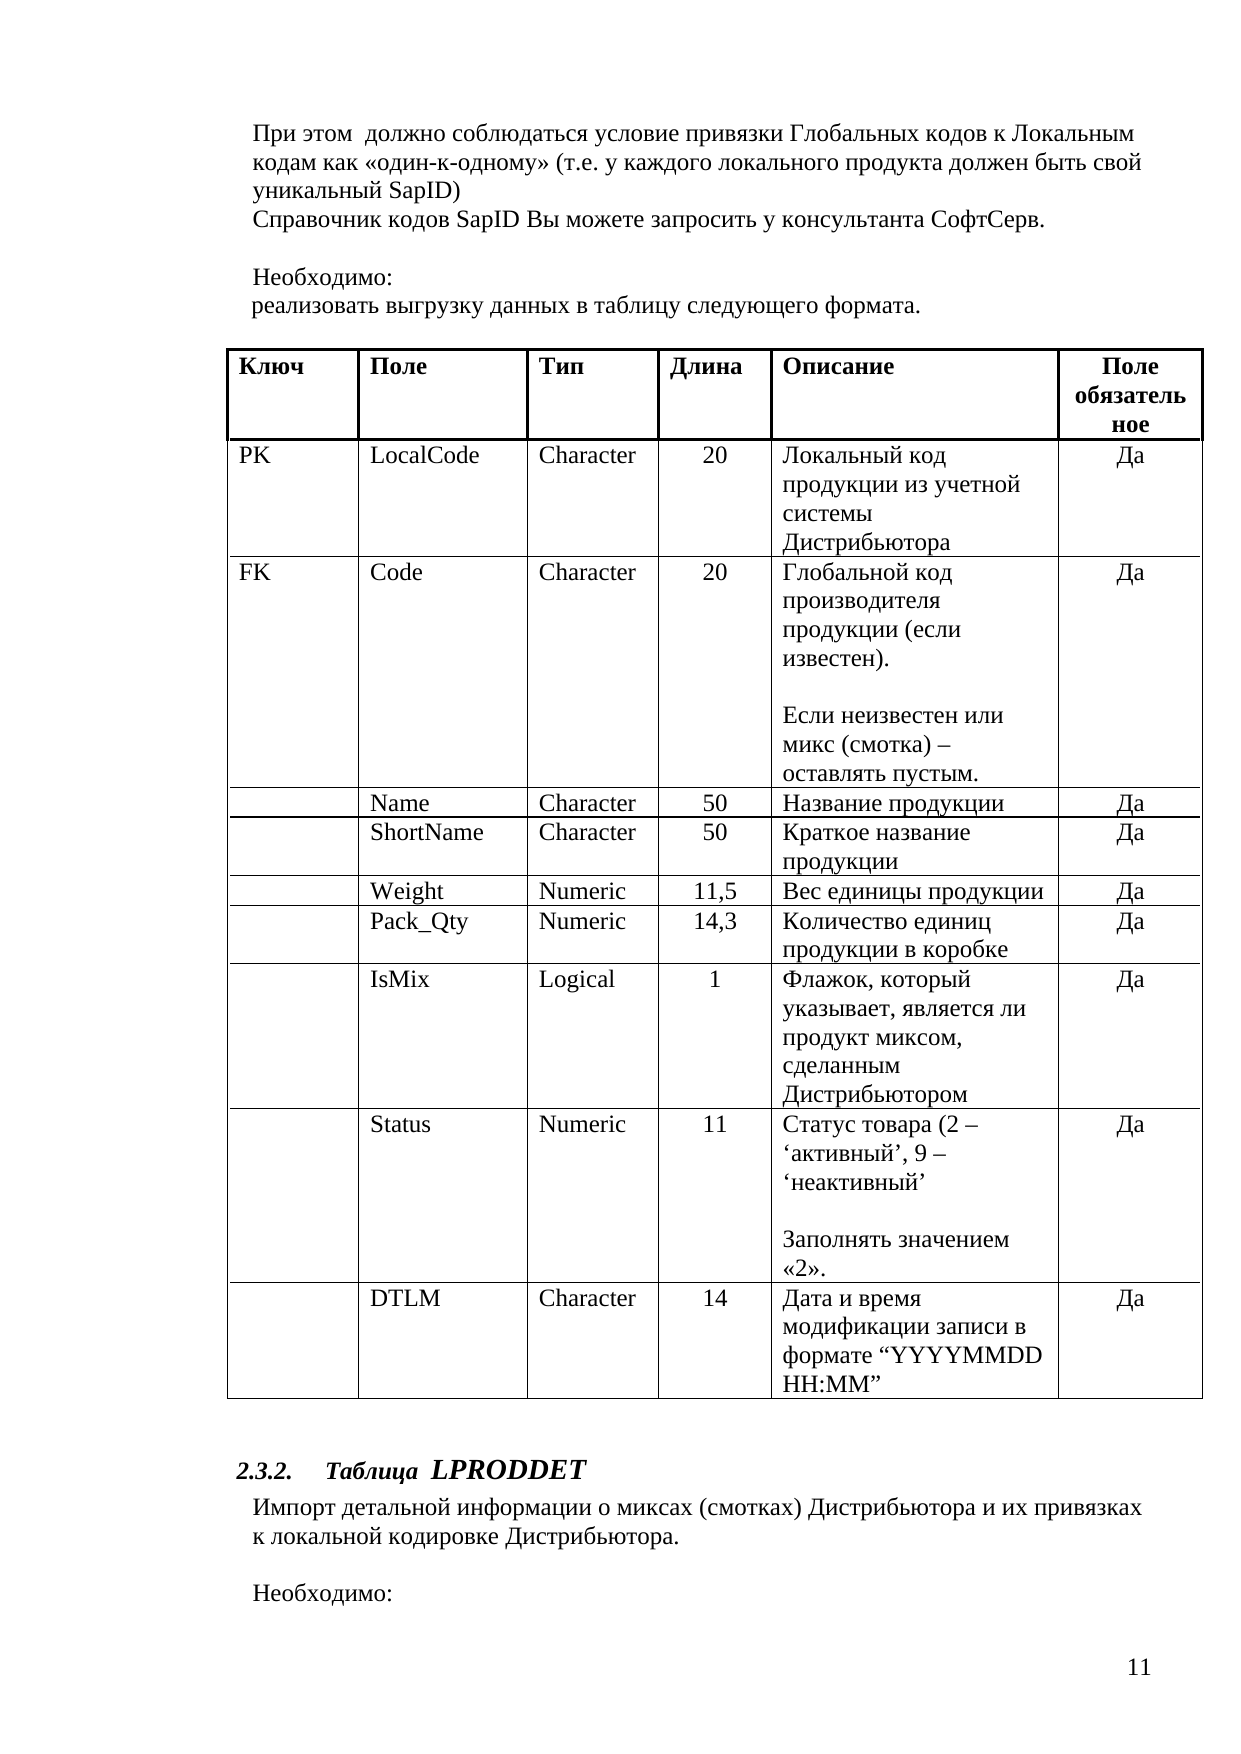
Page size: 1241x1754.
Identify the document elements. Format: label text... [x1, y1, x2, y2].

table_cell 50 [659, 788, 771, 816]
table_cell 14 [659, 1283, 771, 1398]
table_cell Флажок, который указывает, является ли продукт миксом, сделанным Дистрибьютором [772, 964, 1058, 1108]
table_cell Character [528, 441, 658, 556]
table_cell [228, 816, 358, 875]
text реализовать выгрузку данных в таблицу следующего формата. [251, 291, 1152, 319]
table_cell [228, 963, 358, 1108]
table_cell [228, 905, 358, 963]
table_cell Logical [528, 964, 658, 1108]
table_cell Numeric [528, 876, 658, 905]
table_cell [228, 787, 358, 816]
table_cell Статус товара (2 – ‘активный’, 9 – ‘неактивный’ Заполнять значением «2». [772, 1109, 1058, 1282]
table_cell LocalCode [359, 441, 527, 556]
table_cell Локальный код продукции из учетной системы Дистрибьютора [772, 441, 1058, 556]
table_cell DTLM [359, 1283, 527, 1398]
table_cell 20 [659, 557, 771, 787]
table_cell Количество единиц продукции в коробке [772, 906, 1058, 963]
table_cell Numeric [528, 1109, 658, 1282]
table_cell FK [228, 556, 358, 787]
table_cell Name [359, 788, 527, 816]
table_cell 11 [659, 1109, 771, 1282]
table_cell Pack_Qty [359, 906, 527, 963]
table_cell 14,3 [659, 906, 771, 963]
table_cell Code [359, 557, 527, 787]
text Импорт детальной информации о миксах (смотках) Дистрибьютора и их привязках к локальной кодировке Дистрибьютора. [252, 1492, 1152, 1550]
subtitle Таблица LPRODDET [236, 1452, 1152, 1486]
table_header Длина [660, 351, 770, 437]
table_cell Character [528, 557, 658, 787]
text Необходимо: [177, 262, 1152, 291]
table_cell [228, 875, 358, 905]
table_cell PK [228, 438, 358, 556]
table_cell Numeric [528, 906, 658, 963]
table_cell Вес единицы продукции [772, 876, 1058, 905]
table_header Поле обязательное [1060, 351, 1201, 437]
table_header Описание [773, 351, 1057, 437]
table_cell Да [1059, 875, 1202, 905]
table_header Тип [529, 351, 657, 437]
table_cell Да [1059, 963, 1202, 1108]
table_cell Глобальной код производителя продукции (если известен). Если неизвестен или микс (смотка) – оставлять пустым. [772, 557, 1058, 787]
table_cell 11,5 [659, 876, 771, 905]
table_cell IsMix [359, 964, 527, 1108]
table_cell Да [1059, 1282, 1202, 1398]
table_cell Дата и время модификации записи в формате “YYYYMMDD HH:MM” [772, 1283, 1058, 1398]
table_cell [228, 1108, 358, 1282]
table_cell 1 [659, 964, 771, 1108]
table_cell Да [1059, 905, 1202, 963]
table_cell Да [1059, 816, 1202, 875]
table_cell 50 [659, 818, 771, 875]
table_cell Название продукции [772, 788, 1058, 816]
table_header Ключ [229, 351, 357, 437]
table_cell Да [1059, 556, 1202, 787]
table_cell Да [1059, 438, 1202, 556]
table_cell Status [359, 1109, 527, 1282]
table_cell Краткое название продукции [772, 818, 1058, 875]
table_cell 20 [659, 441, 771, 556]
table_cell [228, 1282, 358, 1398]
table_cell Да [1059, 1108, 1202, 1282]
text Справочник кодов SapID Вы можете запросить у консультанта СофтСерв. [252, 204, 1152, 233]
table_cell Weight [359, 876, 527, 905]
table_cell Character [528, 1283, 658, 1398]
table_cell Да [1059, 787, 1202, 816]
table_header Поле [360, 351, 526, 437]
table_cell Character [528, 818, 658, 875]
table_cell ShortName [359, 818, 527, 875]
text При этом должно соблюдаться условие привязки Глобальных кодов к Локальным кодам как «один-к-одному» (т.е. у каждого локального продукта должен быть свой уникальный SapID) [252, 118, 1152, 204]
text Необходимо: [177, 1578, 1152, 1607]
table_cell Character [528, 788, 658, 816]
